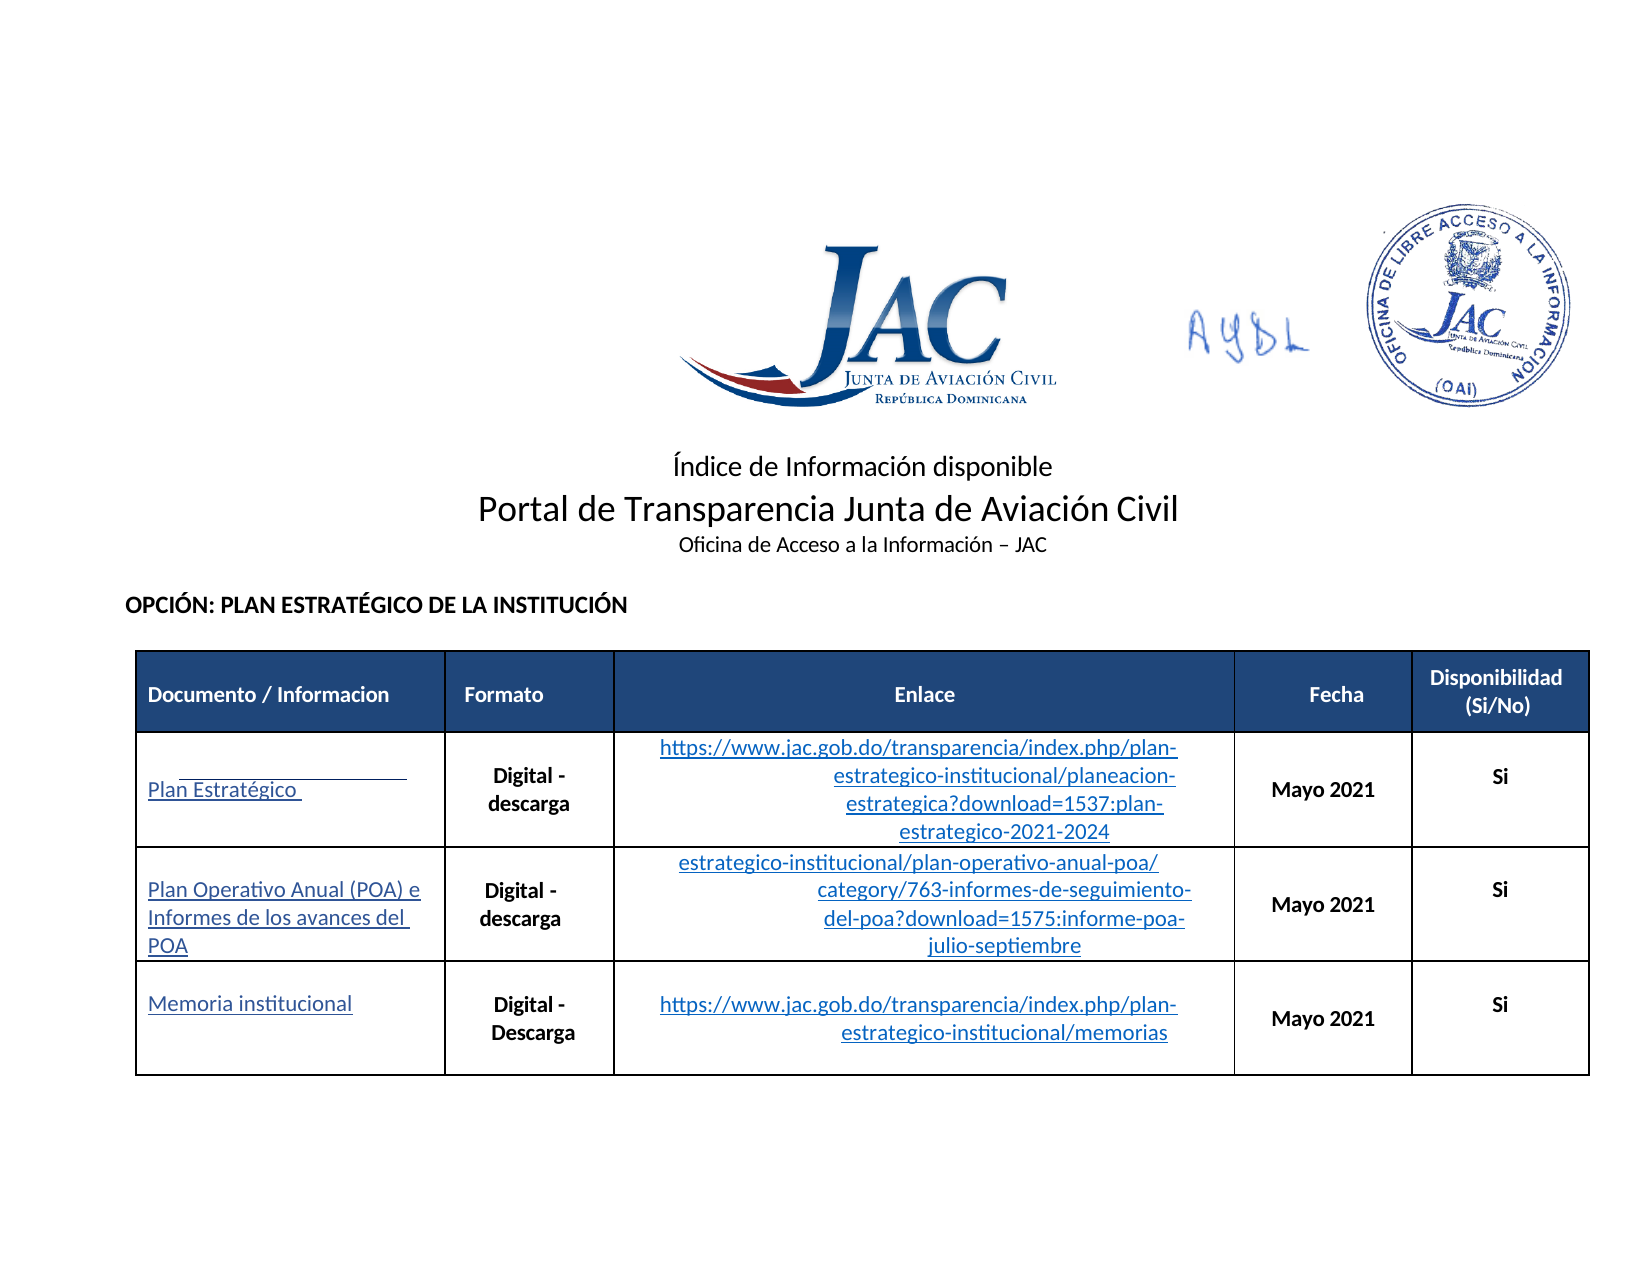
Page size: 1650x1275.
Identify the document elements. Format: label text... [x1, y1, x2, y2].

table_header Disponibilidad (Si/No) [1413, 652, 1588, 731]
table_cell https://www.jac.gob.do/transparencia/index.php/plan-estrategico-institucional/plan-operativo-anual-poa/category/763-informes-de-seguimiento-del-poa?download=1575:informe-poa-julio-septiembre [615, 848, 1234, 960]
table_cell https://www.jac.gob.do/transparencia/index.php/plan-estrategico-institucional/memorias [615, 962, 1234, 1074]
text Índice de Información disponible [477, 448, 1248, 484]
table_cell Digital - descarga [446, 733, 613, 846]
text Oficina de Acceso a la Información – JAC [478, 531, 1248, 558]
table_cell Mayo 2021 [1235, 848, 1411, 960]
table_header Documento / Informacion [137, 652, 444, 731]
picture [672, 234, 1063, 417]
table_cell Plan Operativo Anual (POA) e Informes de los avances del POA [137, 848, 444, 960]
table_cell Mayo 2021 [1235, 962, 1411, 1074]
table_header Formato [446, 652, 613, 731]
table_cell Digital -descarga [446, 848, 613, 960]
table_cell Si [1413, 733, 1588, 846]
table_cell Memoria institucional [137, 962, 444, 1074]
table_cell https://www.jac.gob.do/transparencia/index.php/plan-estrategico-institucional/planeacion-estrategica?download=1537:plan-estrategico-2021-2024 [615, 733, 1234, 846]
table_cell Plan Estratégico [137, 733, 444, 846]
table_cell Digital - Descarga [446, 962, 613, 1074]
table_header Enlace [615, 652, 1234, 731]
picture [1183, 305, 1313, 367]
table_cell Si [1413, 962, 1588, 1074]
picture [1360, 198, 1574, 409]
table_cell Si [1413, 848, 1588, 960]
table_header Fecha [1235, 652, 1411, 731]
text Portal de Transparencia Junta de Aviación Civil [478, 485, 1271, 531]
text OPCIÓN: PLAN ESTRATÉGICO DE LA INSTITUCIÓN [125, 589, 1596, 619]
table_cell Mayo 2021 [1235, 733, 1411, 846]
